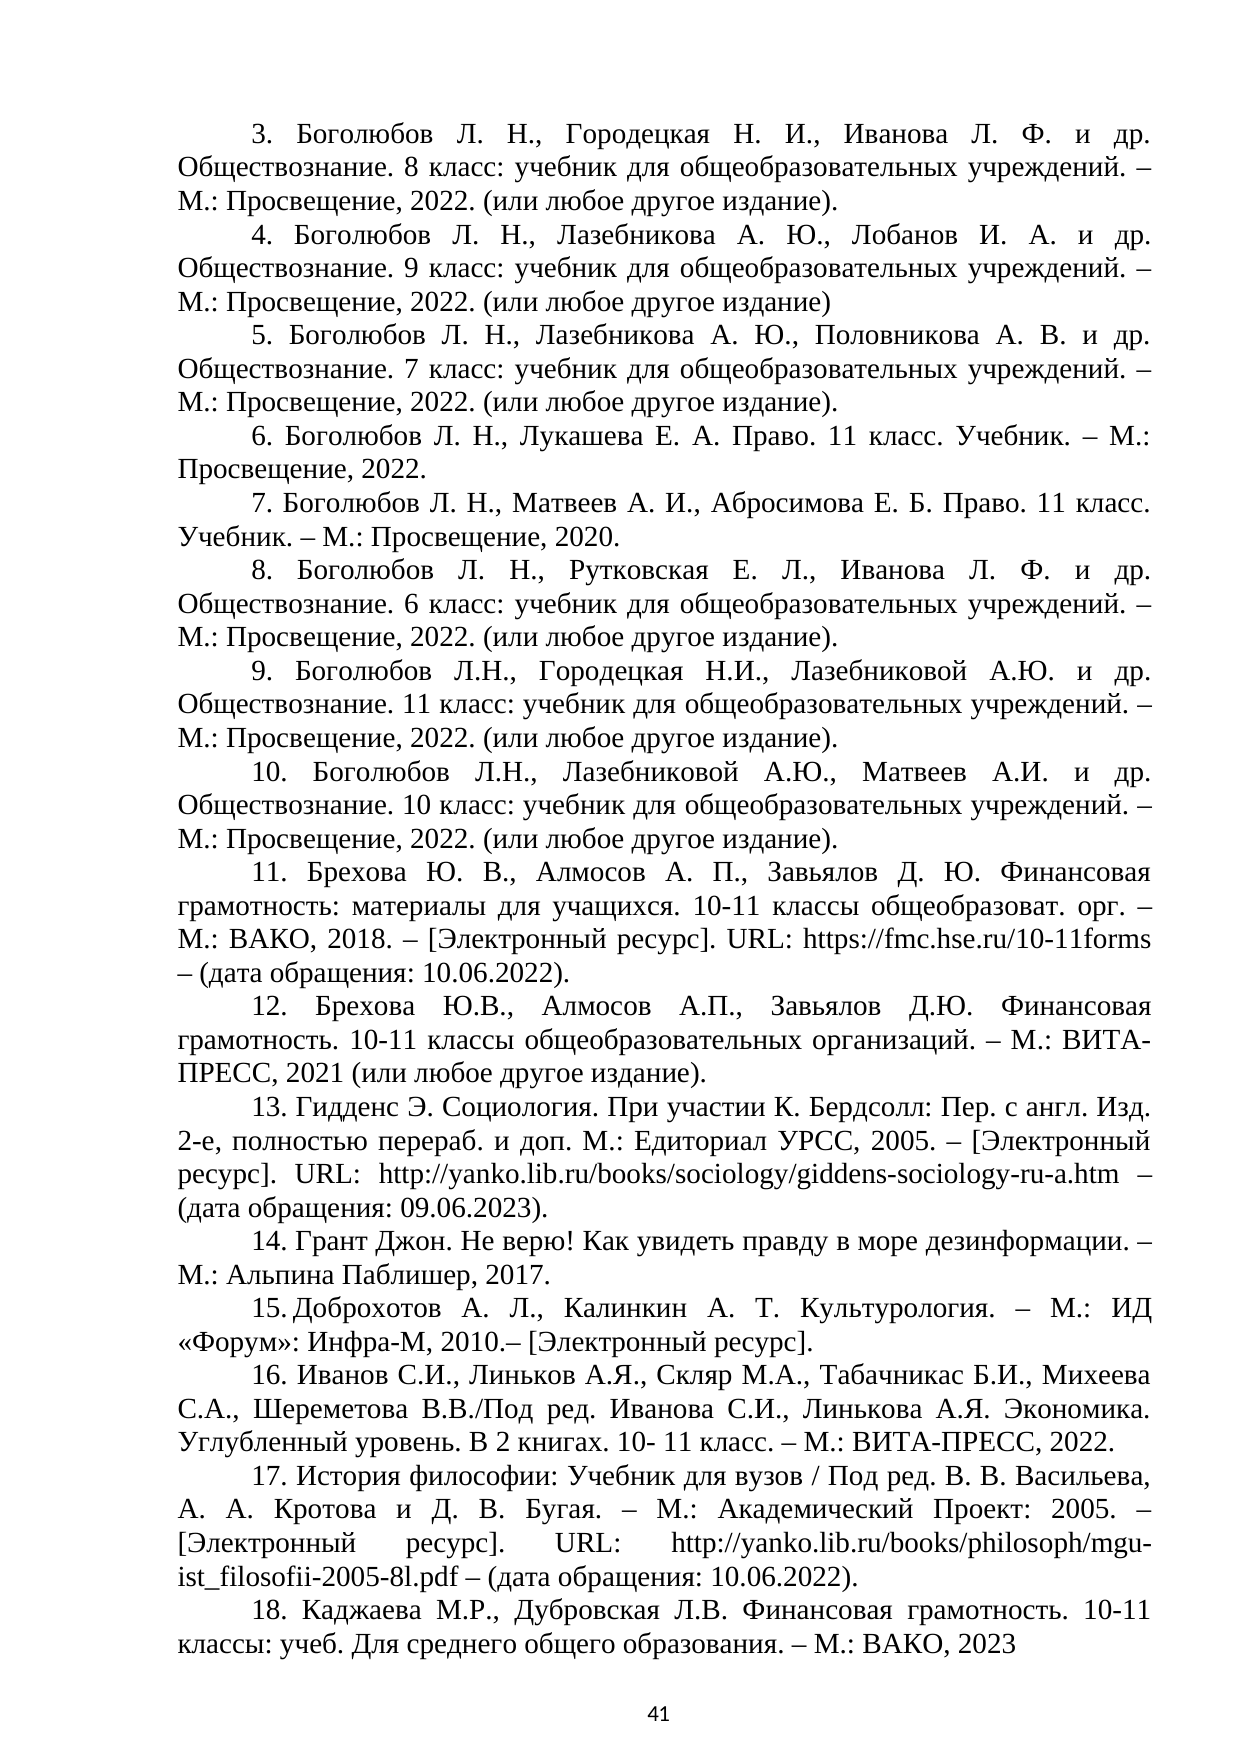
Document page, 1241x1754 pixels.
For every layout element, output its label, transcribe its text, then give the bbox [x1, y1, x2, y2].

list Доброхотов А. Л., Калинкин А. Т. Культурология. – М.: ИД «Форум»: Инфра-М, 2010.– [Электронный ресурс]. [177, 1290, 1152, 1357]
list Боголюбов Л. Н., Рутковская Е. Л., Иванова Л. Ф. и др. Обществознание. 6 класс: учебник для общеобразовательных учреждений. – М.: Просвещение, 2022. (или любое другое издание). [177, 552, 1152, 653]
list Боголюбов Л. Н., Лазебникова А. Ю., Половникова А. В. и др. Обществознание. 7 класс: учебник для общеобразовательных учреждений. – М.: Просвещение, 2022. (или любое другое издание). [177, 317, 1152, 418]
list Брехова Ю. В., Алмосов А. П., Завьялов Д. Ю. Финансовая грамотность: материалы для учащихся. 10-11 классы общеобразоват. орг. – М.: ВАКО, 2018. – [Электронный ресурс]. URL: https://fmc.hse.ru/10-11forms – (дата обращения: 10.06.2022). [177, 854, 1152, 988]
list История философии: Учебник для вузов / Под ред. В. В. Васильева, А. А. Кротова и Д. В. Бугая. – М.: Академический Проект: 2005. – [Электронный ресурс]. URL: http://yanko.lib.ru/books/philosoph/mgu- ist_filosofii-2005-8l.pdf – (дата обращения: 10.06.2022). [177, 1458, 1152, 1592]
list Иванов С.И., Линьков А.Я., Скляр М.А., Табачникас Б.И., Михеева С.А., Шереметова В.В./Под ред. Иванова С.И., Линькова А.Я. Экономика. Углубленный уровень. В 2 книгах. 10- 11 класс. – М.: ВИТА-ПРЕСС, 2022. [177, 1357, 1151, 1458]
list Грант Джон. Не верю! Как увидеть правду в море дезинформации. – М.: Альпина Паблишер, 2017. [177, 1223, 1152, 1290]
list Каджаева М.Р., Дубровская Л.В. Финансовая грамотность. 10-11 классы: учеб. Для среднего общего образования. – М.: ВАКО, 2023 [177, 1592, 1152, 1659]
list Боголюбов Л.Н., Лазебниковой А.Ю., Матвеев А.И. и др. Обществознание. 10 класс: учебник для общеобразовательных учреждений. – М.: Просвещение, 2022. (или любое другое издание). [177, 754, 1152, 854]
list Боголюбов Л. Н., Матвеев А. И., Абросимова Е. Б. Право. 11 класс. Учебник. – М.: Просвещение, 2020. [177, 485, 1151, 552]
list Боголюбов Л. Н., Городецкая Н. И., Иванова Л. Ф. и др. Обществознание. 8 класс: учебник для общеобразовательных учреждений. – М.: Просвещение, 2022. (или любое другое издание). [177, 116, 1152, 217]
list Боголюбов Л. Н., Лукашева Е. А. Право. 11 класс. Учебник. – М.: Просвещение, 2022. [177, 418, 1152, 485]
list Брехова Ю.В., Алмосов А.П., Завьялов Д.Ю. Финансовая грамотность. 10-11 классы общеобразовательных организаций. – М.: ВИТА- ПРЕСС, 2021 (или любое другое издание). [177, 988, 1152, 1089]
list Боголюбов Л. Н., Лазебникова А. Ю., Лобанов И. А. и др. Обществознание. 9 класс: учебник для общеобразовательных учреждений. – М.: Просвещение, 2022. (или любое другое издание) [177, 217, 1152, 317]
list Гидденс Э. Социология. При участии К. Бердсолл: Пер. с англ. Изд. 2-е, полностью перераб. и доп. М.: Едиториал УРСС, 2005. – [Электронный ресурс]. URL: http://yanko.lib.ru/books/sociology/giddens-sociology-ru-a.htm – (дата обращения: 09.06.2023). [177, 1089, 1152, 1223]
list Боголюбов Л.Н., Городецкая Н.И., Лазебниковой А.Ю. и др. Обществознание. 11 класс: учебник для общеобразовательных учреждений. – М.: Просвещение, 2022. (или любое другое издание). [177, 653, 1152, 754]
